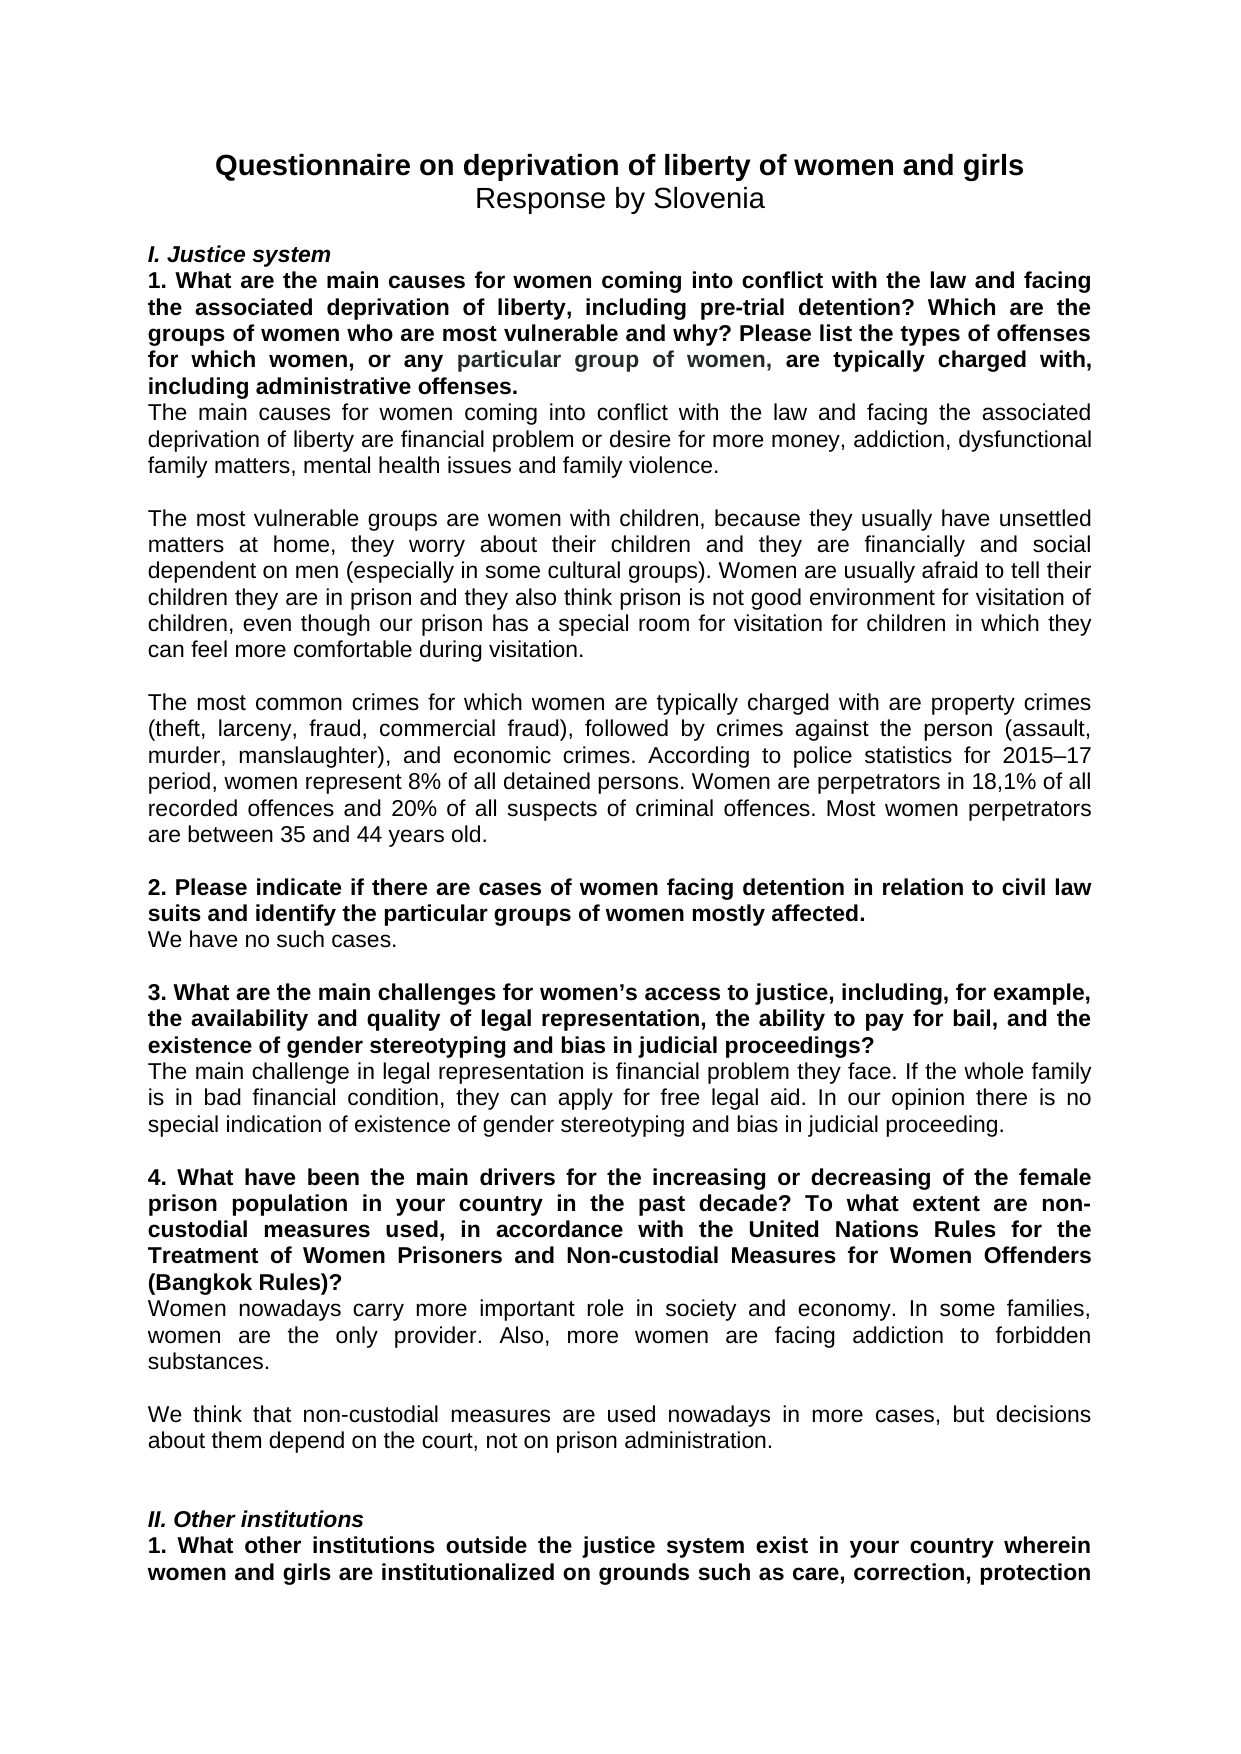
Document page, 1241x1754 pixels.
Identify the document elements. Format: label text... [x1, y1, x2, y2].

text We have no such cases. [148, 926, 1093, 953]
text 2. Please indicate if there are cases of women facing detention in relation to civil law suits and identify the particular groups of women mostly affected. [148, 873, 1093, 926]
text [148, 1532, 1093, 1585]
text 1. What are the main causes for women coming into conflict with the law and facing the associated deprivation of liberty, including pre-trial detention? Which are the groups of women who are most vulnerable and why? Please list the types of offenses for which women, or any particular group of women, are typically charged with, including administrative offenses. [148, 267, 1093, 399]
text We think that non-custodial measures are used nowadays in more cases, but decisions about them depend on the court, not on prison administration. [148, 1401, 1093, 1453]
text 3. What are the main challenges for women’s access to justice, including, for example, the availability and quality of legal representation, the ability to pay for bail, and the existence of gender stereotyping and bias in judicial proceedings? [148, 979, 1093, 1058]
text Women nowadays carry more important role in society and economy. In some families, women are the only provider. Also, more women are facing addiction to forbidden substances. [148, 1295, 1093, 1374]
text The most vulnerable groups are women with children, because they usually have unsettled matters at home, they worry about their children and they are financially and social dependent on men (especially in some cultural groups). Women are usually afraid to tell their children they are in prison and they also think prison is not good environment for visitation of children, even though our prison has a special room for visitation for children in which they can feel more comfortable during visitation. [148, 504, 1093, 663]
text II. Other institutions [148, 1506, 1093, 1532]
text The main causes for women coming into conflict with the law and facing the associated deprivation of liberty are financial problem or desire for more money, addiction, dysfunctional family matters, mental health issues and family violence. [148, 399, 1093, 478]
text The main challenge in legal representation is financial problem they face. If the whole family is in bad financial condition, they can apply for free legal aid. In our opinion there is no special indication of existence of gender stereotyping and bias in judicial proceeding. [148, 1058, 1093, 1137]
text 4. What have been the main drivers for the increasing or decreasing of the female prison population in your country in the past decade? To what extent are non- custodial measures used, in accordance with the United Nations Rules for the Treatment of Women Prisoners and Non-custodial Measures for Women Offenders (Bangkok Rules)? [148, 1163, 1093, 1295]
text I. Justice system [148, 241, 1093, 267]
text Questionnaire on deprivation of liberty of women and girls [148, 148, 1093, 181]
text Response by Slovenia [148, 181, 1093, 215]
text The most common crimes for which women are typically charged with are property crimes (theft, larceny, fraud, commercial fraud), followed by crimes against the person (assault, murder, manslaughter), and economic crimes. According to police statistics for 2015–17 period, women represent 8% of all detained persons. Women are perpetrators in 18,1% of all recorded offences and 20% of all suspects of criminal offences. Most women perpetrators are between 35 and 44 years old. [148, 689, 1093, 847]
